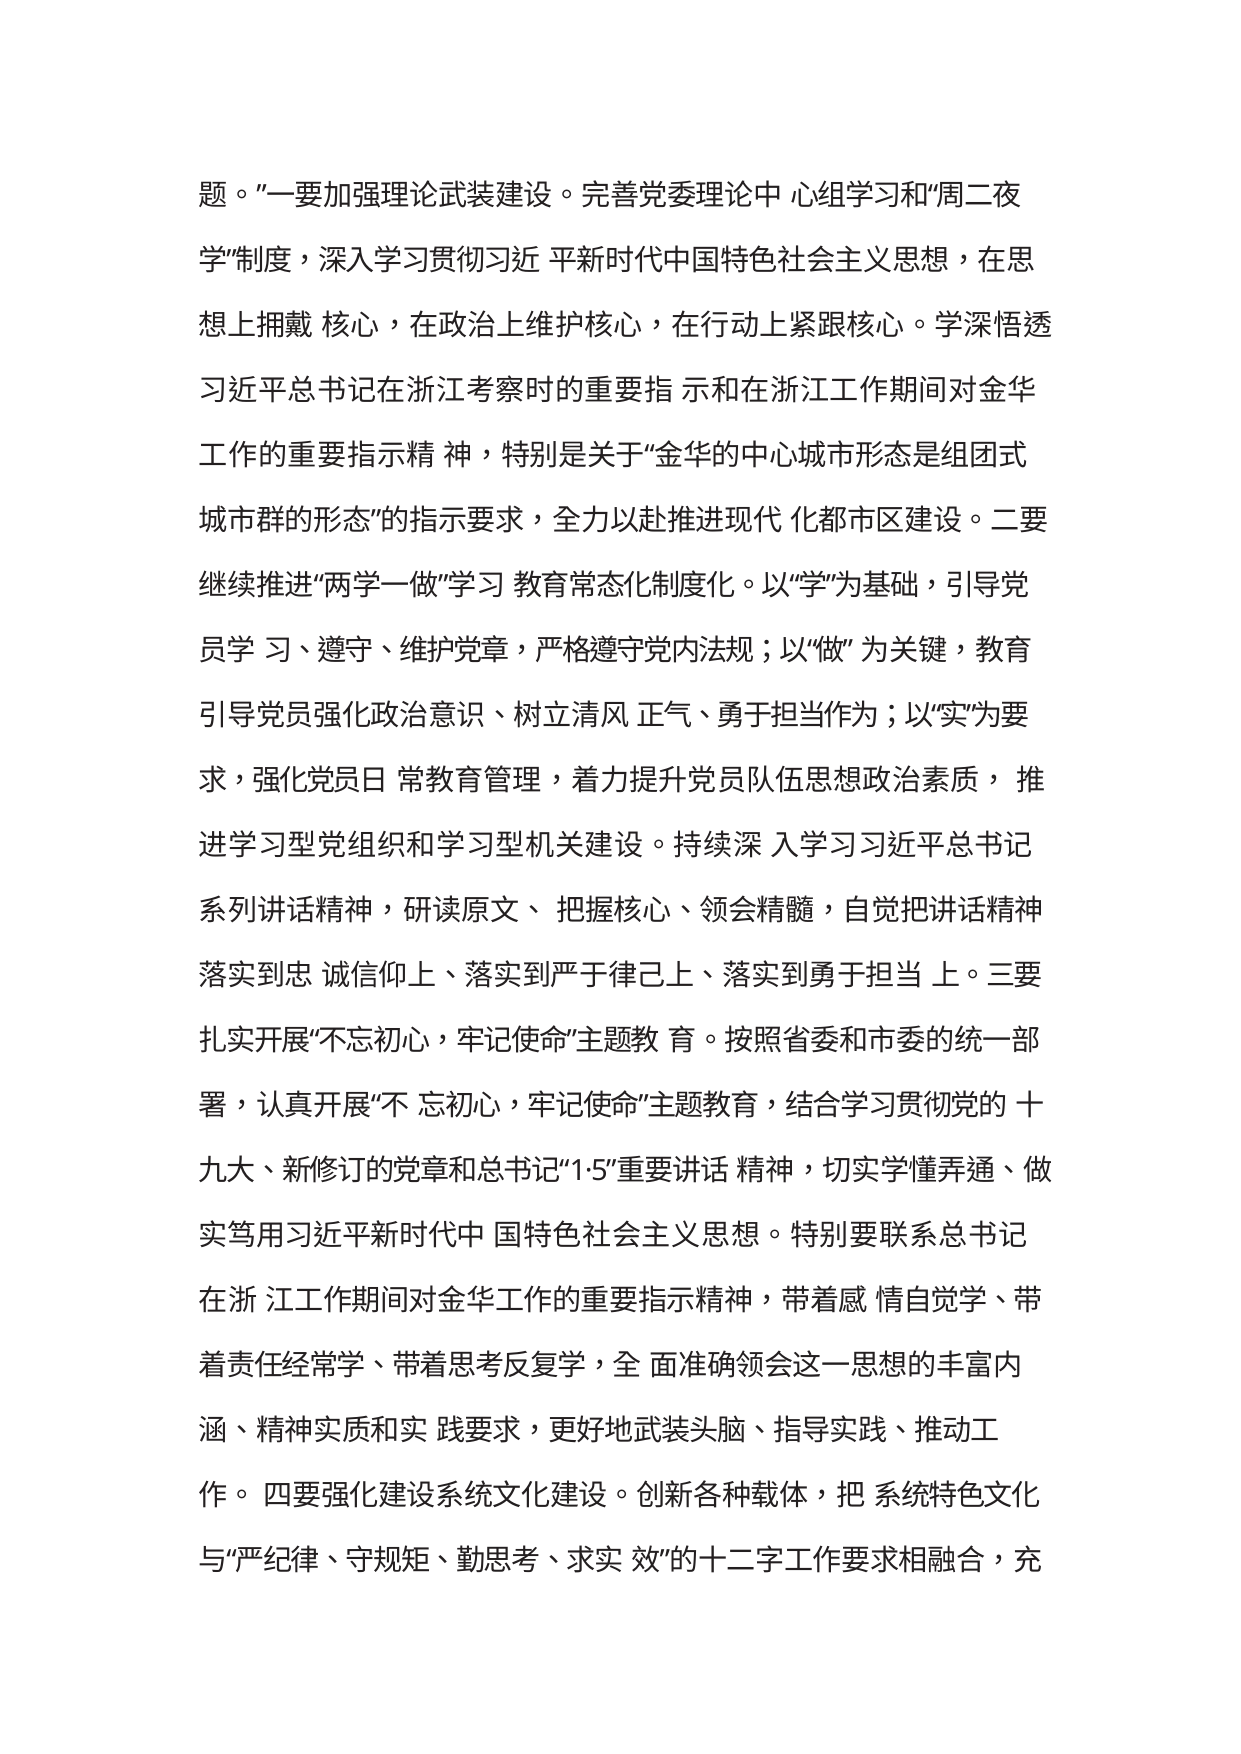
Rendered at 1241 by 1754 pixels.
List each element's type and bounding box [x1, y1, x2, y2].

text [199, 162, 1053, 1592]
